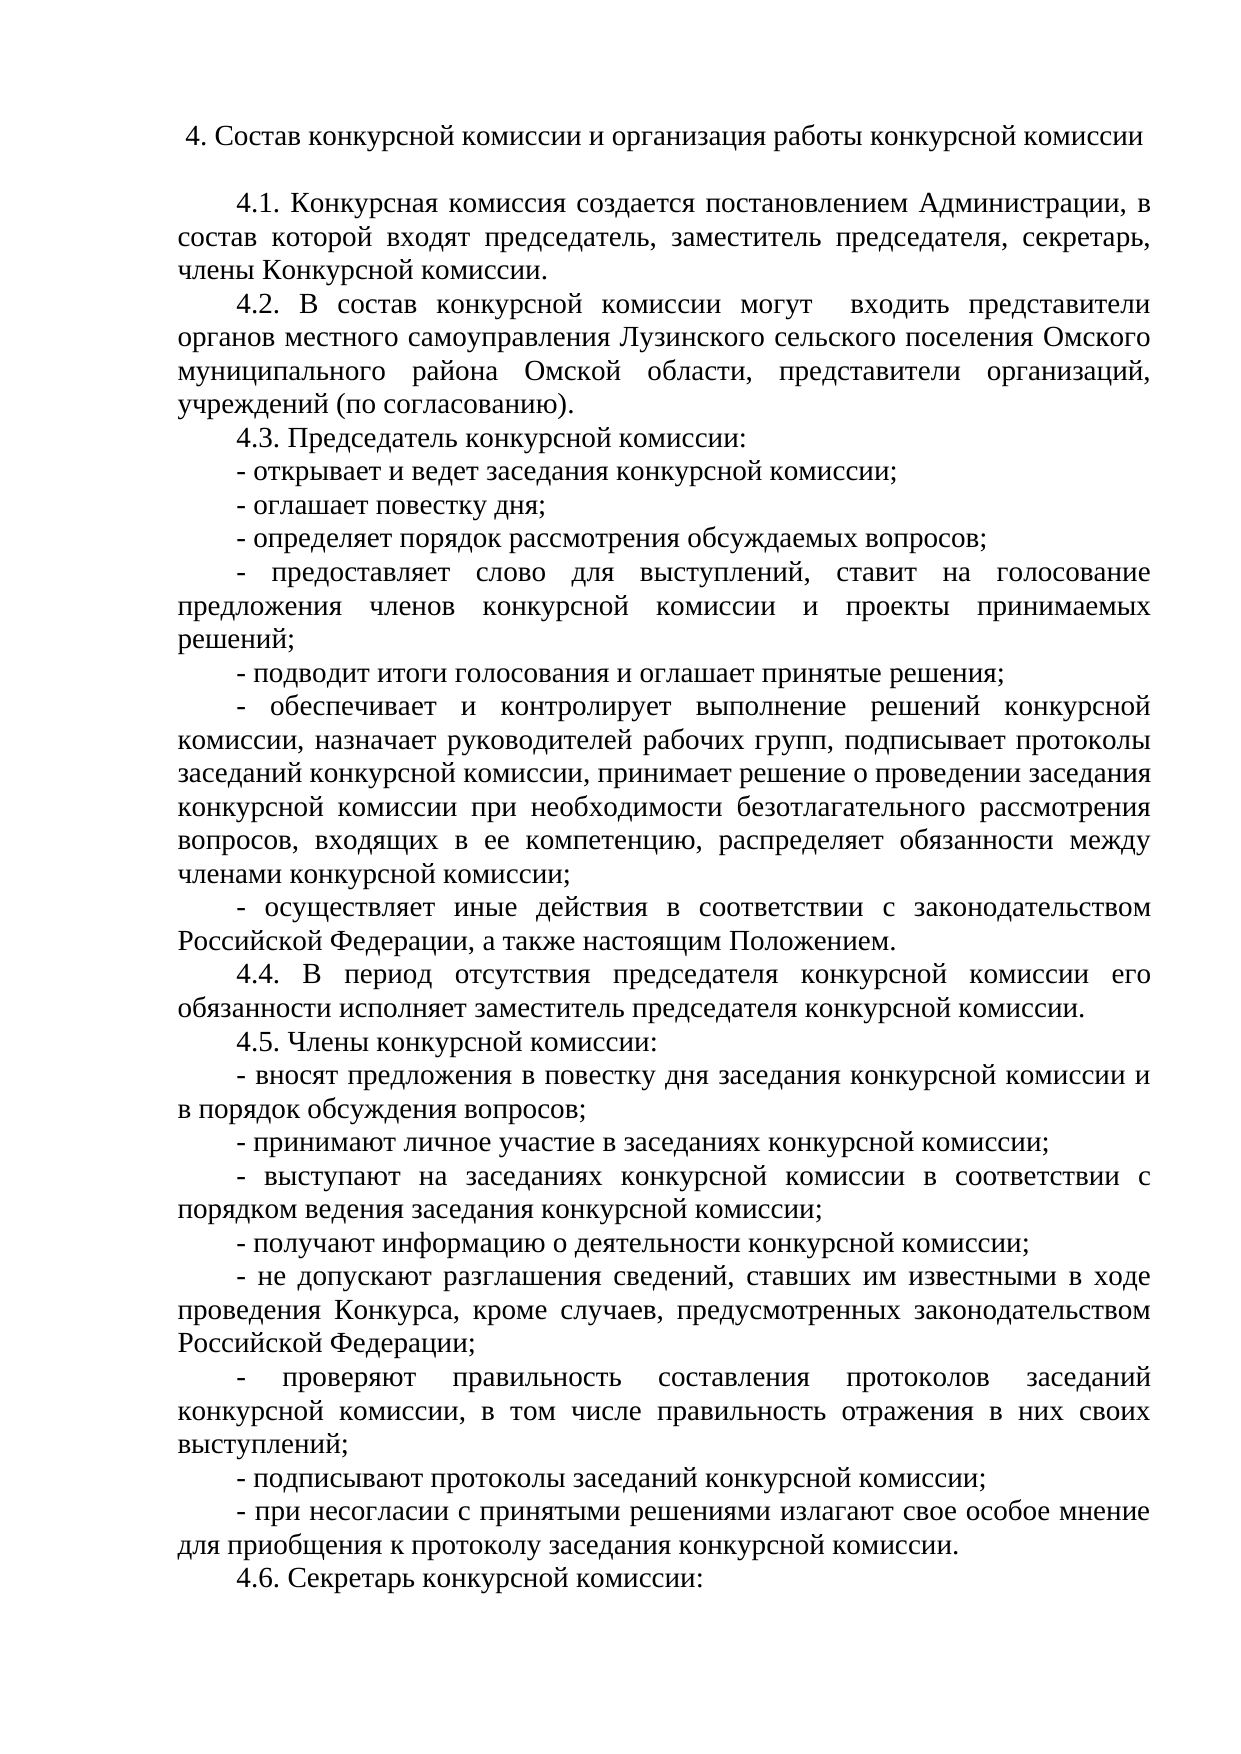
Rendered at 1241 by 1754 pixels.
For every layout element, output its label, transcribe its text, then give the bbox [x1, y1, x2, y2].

text - вносят предложения в повестку дня заседания конкурсной комиссии и в порядок обсуждения вопросов; [177, 1057, 1152, 1124]
text - открывает и ведет заседания конкурсной комиссии; [177, 453, 1152, 487]
text - проверяют правильность составления протоколов заседаний конкурсной комиссии, в том числе правильность отражения в них своих выступлений; [177, 1359, 1152, 1460]
text - подводит итоги голосования и оглашает принятые решения; [177, 655, 1152, 688]
text - осуществляет иные действия в соответствии с законодательством Российской Федерации, а также настоящим Положением. [177, 889, 1152, 957]
text - обеспечивает и контролирует выполнение решений конкурсной комиссии, назначает руководителей рабочих групп, подписывает протоколы заседаний конкурсной комиссии, принимает решение о проведении заседания конкурсной комиссии при необходимости безотлагательного рассмотрения вопросов, входящих в ее компетенцию, распределяет обязанности между членами конкурсной комиссии; [177, 688, 1152, 889]
text 4.5. Члены конкурсной комиссии: [177, 1024, 1152, 1057]
text 4.6. Секретарь конкурсной комиссии: [177, 1560, 1152, 1594]
text - оглашает повестку дня; [177, 487, 1152, 521]
text - получают информацию о деятельности конкурсной комиссии; [177, 1225, 1152, 1258]
text 4.2. В состав конкурсной комиссии могут входить представители органов местного самоуправления Лузинского сельского поселения Омского муниципального района Омской области, представители организаций, учреждений (по согласованию). [177, 286, 1152, 420]
text 4.1. Конкурсная комиссия создается постановлением Администрации, в состав которой входят председатель, заместитель председателя, секретарь, члены Конкурсной комиссии. [177, 185, 1152, 286]
text - выступают на заседаниях конкурсной комиссии в соответствии с порядком ведения заседания конкурсной комиссии; [177, 1158, 1152, 1225]
text 4.4. В период отсутствия председателя конкурсной комиссии его обязанности исполняет заместитель председателя конкурсной комиссии. [177, 957, 1152, 1024]
text - при несогласии с принятыми решениями излагают свое особое мнение для приобщения к протоколу заседания конкурсной комиссии. [177, 1493, 1152, 1560]
text - определяет порядок рассмотрения обсуждаемых вопросов; [177, 521, 1152, 554]
text 4.3. Председатель конкурсной комиссии: [177, 420, 1152, 453]
text 4. Состав конкурсной комиссии и организация работы конкурсной комиссии [177, 118, 1152, 152]
text - подписывают протоколы заседаний конкурсной комиссии; [177, 1460, 1152, 1493]
text - не допускают разглашения сведений, ставших им известными в ходе проведения Конкурса, кроме случаев, предусмотренных законодательством Российской Федерации; [177, 1258, 1152, 1359]
text - предоставляет слово для выступлений, ставит на голосование предложения членов конкурсной комиссии и проекты принимаемых решений; [177, 554, 1152, 655]
text - принимают личное участие в заседаниях конкурсной комиссии; [177, 1124, 1152, 1158]
